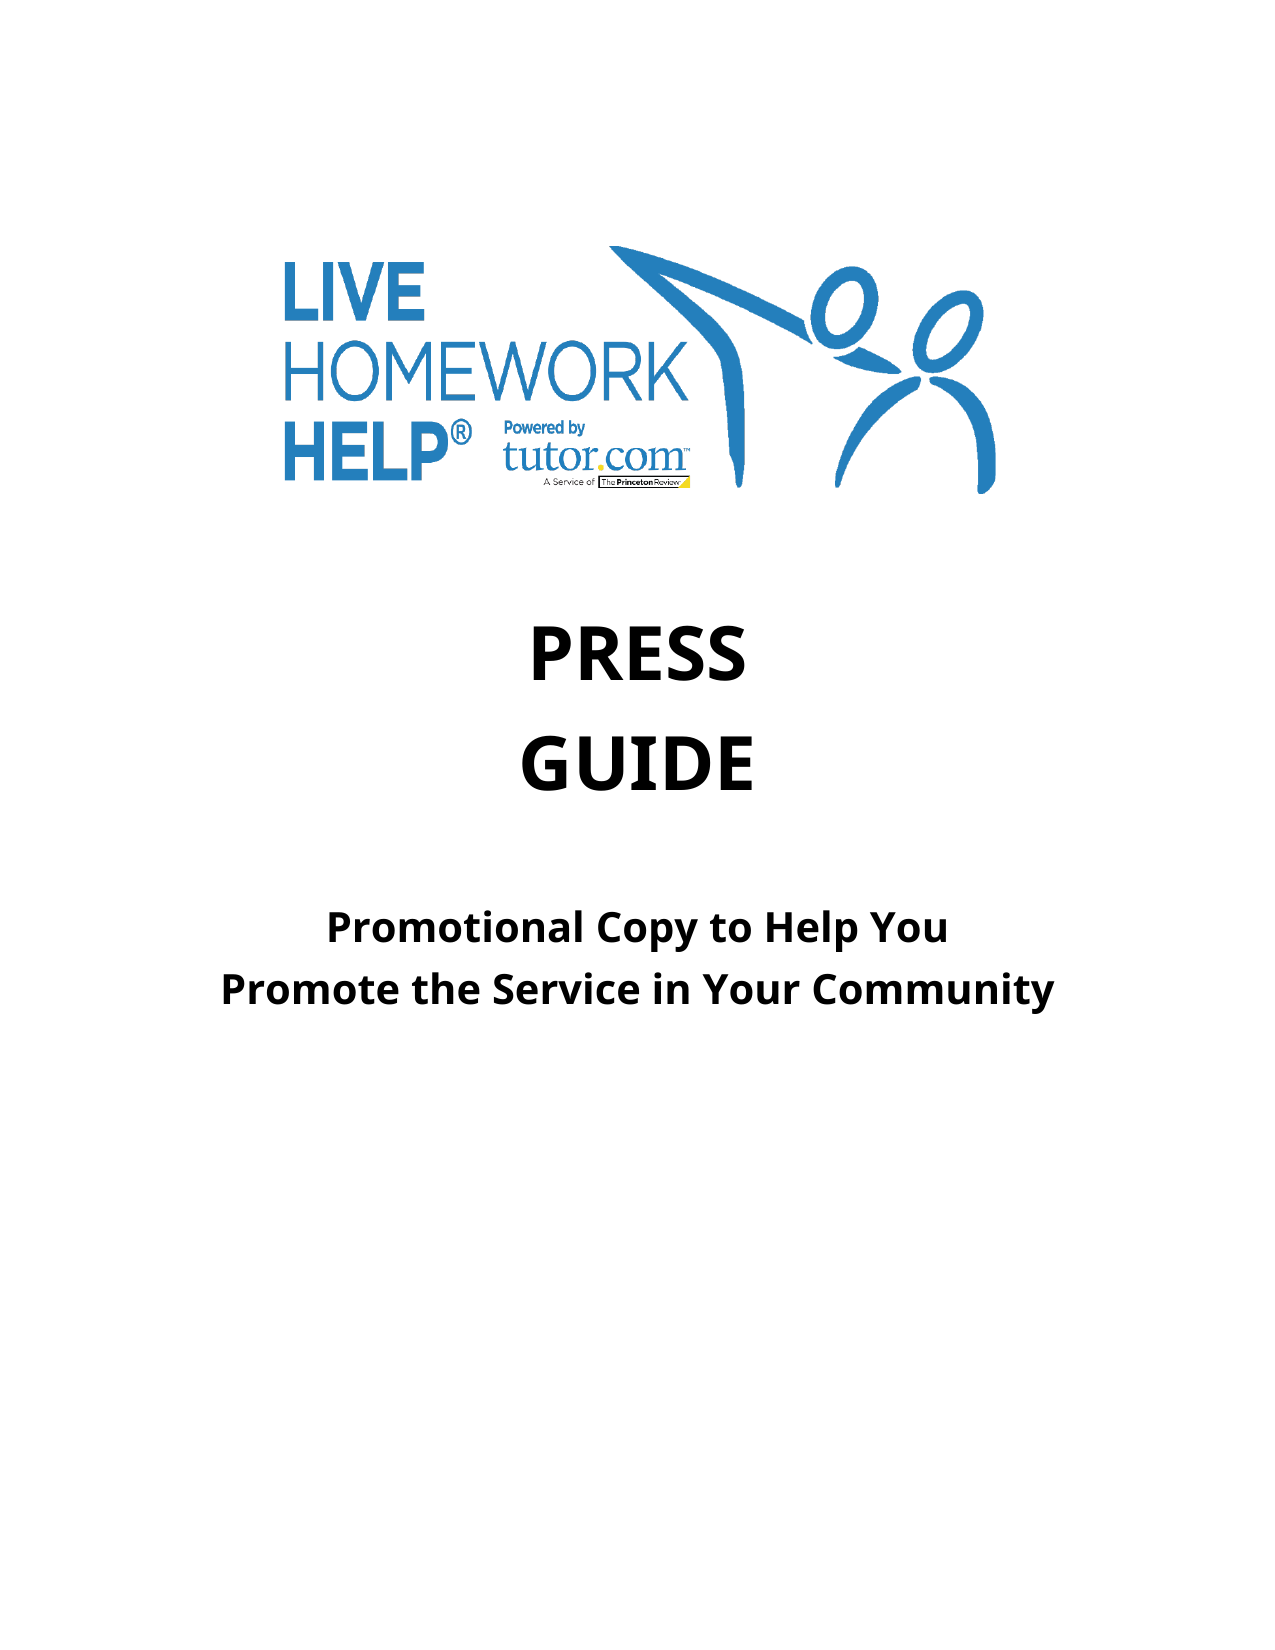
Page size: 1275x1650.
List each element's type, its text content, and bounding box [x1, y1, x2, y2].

text Promotional Copy to Help You Promote the Service in Your Community [75, 837, 1200, 1016]
text PRESS GUIDE [75, 512, 1200, 812]
picture [279, 246, 996, 494]
